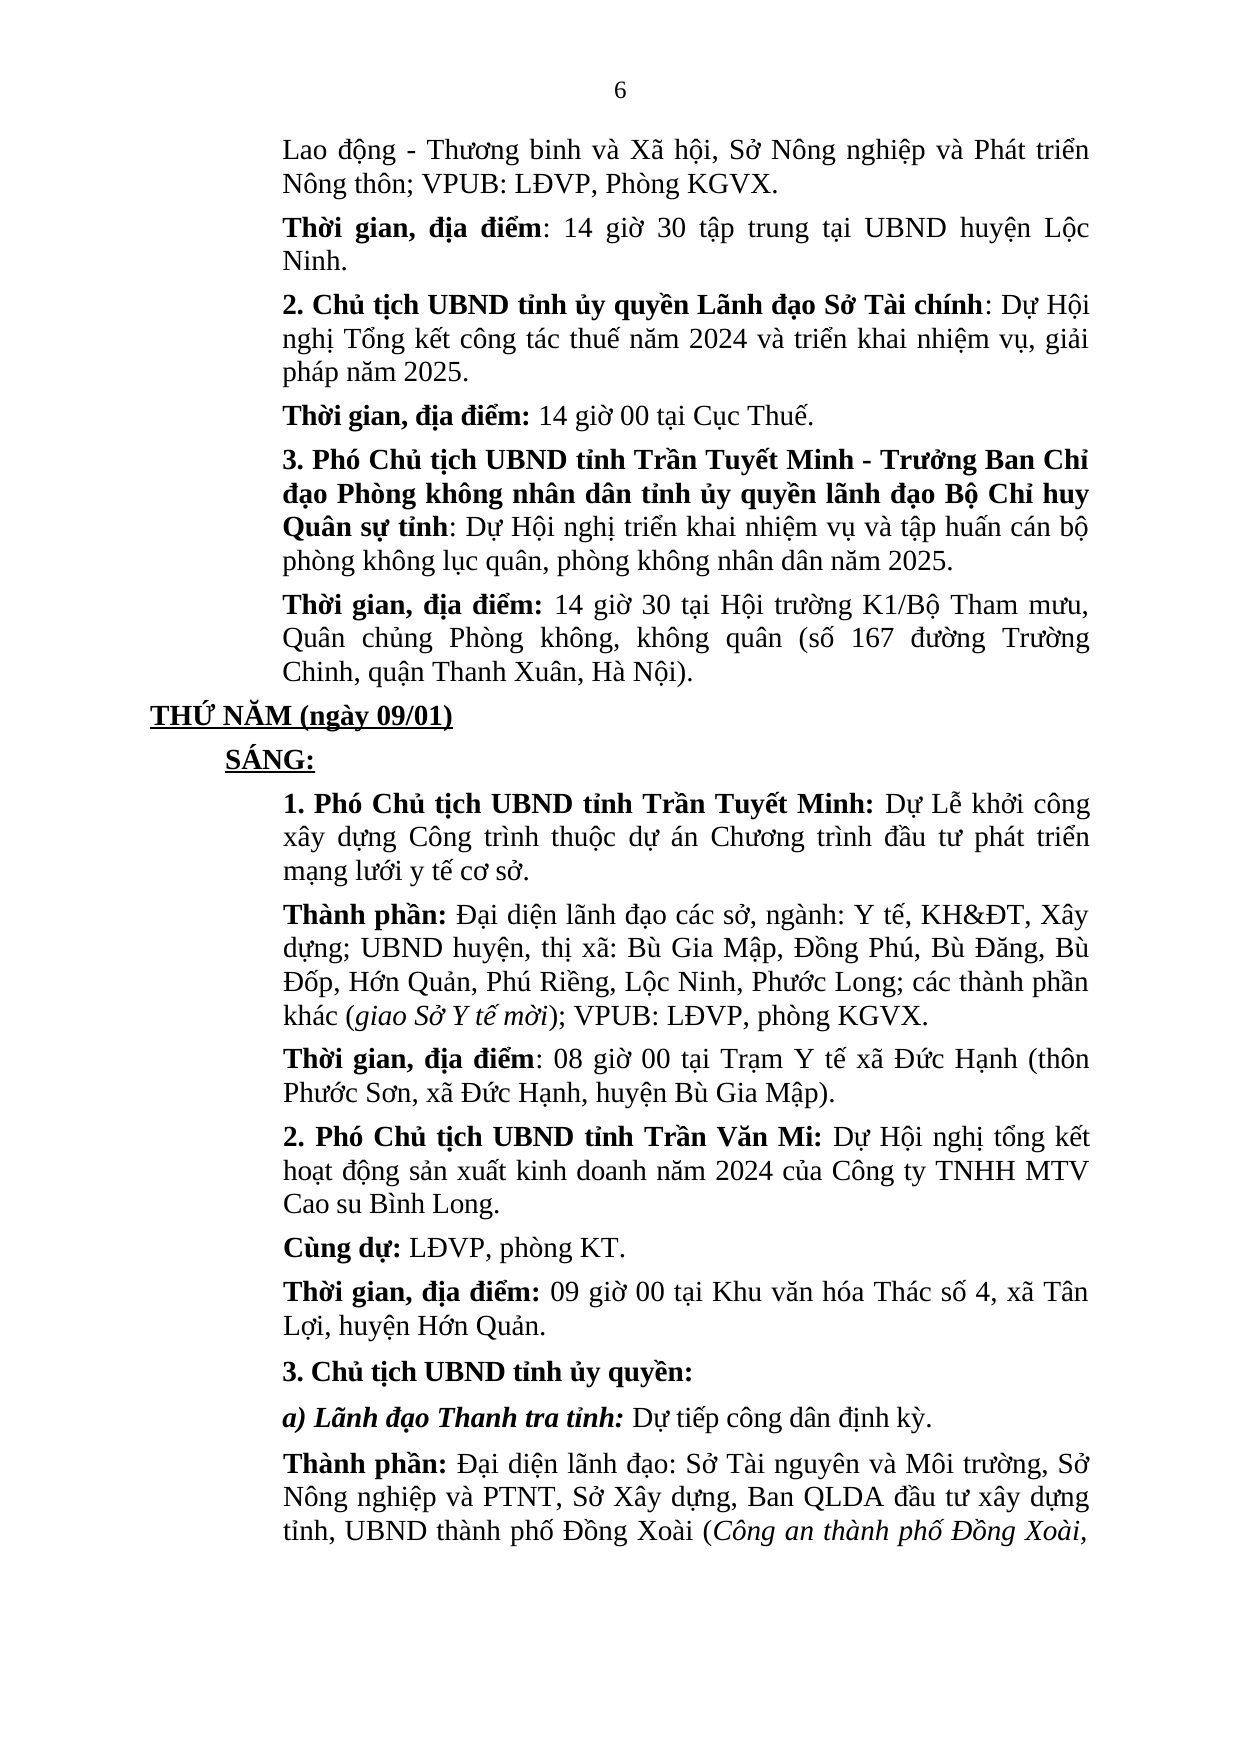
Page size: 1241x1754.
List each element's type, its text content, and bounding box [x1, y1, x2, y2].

text 2. Chủ tịch UBND tỉnh ủy quyền Lãnh đạo Sở Tài chính: Dự Hội nghị Tổng kết công tác thuế năm 2024 và triển khai nhiệm vụ, giải pháp năm 2025. [282, 354, 1090, 388]
text Thời gian, địa điểm: 14 giờ 30 tại Hội trường K1/Bộ Tham mưu, Quân chủng Phòng không, không quân (số 167 đường Trường Chinh, quận Thanh Xuân, Hà Nội). [282, 587, 1090, 688]
text Thời gian, địa điểm: 09 giờ 00 tại Khu văn hóa Thác số 4, xã Tân Lợi, huyện Hớn Quản. [283, 1274, 1090, 1341]
text 3. Phó Chủ tịch UBND tỉnh Trần Tuyết Minh - Trưởng Ban Chỉ đạo Phòng không nhân dân tỉnh ủy quyền lãnh đạo Bộ Chỉ huy Quân sự tỉnh: Dự Hội nghị triển khai nhiệm vụ và tập huấn cán bộ phòng không lục quân, phòng không nhân dân năm 2025. [282, 442, 1090, 577]
text 2. Phó Chủ tịch UBND tỉnh Trần Văn Mi: Dự Hội nghị tổng kết hoạt động sản xuất kinh doanh năm 2024 của Công ty TNHH MTV Cao su Bình Long. [283, 1119, 1090, 1220]
text Thời gian, địa điểm: 14 giờ 30 tập trung tại UBND huyện Lộc Ninh. [282, 210, 1090, 277]
text 1. Phó Chủ tịch UBND tỉnh Trần Tuyết Minh: Dự Lễ khởi công xây dựng Công trình thuộc dự án Chương trình đầu tư phát triển mạng lưới y tế cơ sở. [283, 786, 1090, 887]
text Cùng dự: LĐVP, phòng KT. [283, 1230, 1090, 1264]
text a) Lãnh đạo Thanh tra tỉnh: Dự tiếp công dân định kỳ. [282, 1400, 1090, 1433]
text Thời gian, địa điểm: 08 giờ 00 tại Trạm Y tế xã Đức Hạnh (thôn Phước Sơn, xã Đức Hạnh, huyện Bù Gia Mập). [283, 1042, 1090, 1109]
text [282, 132, 1090, 199]
text 2. Chủ tịch UBND tỉnh ủy quyền Lãnh đạo Sở Tài chính: Dự Hội nghị Tổng kết công tác thuế năm 2024 và triển khai nhiệm vụ, giải pháp năm 2025. [282, 287, 1090, 321]
text Thời gian, địa điểm: 14 giờ 00 tại Cục Thuế. [282, 398, 1090, 432]
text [283, 1446, 1090, 1546]
text Thành phần: Đại diện lãnh đạo các sở, ngành: Y tế, KH&ĐT, Xây dựng; UBND huyện, thị xã: Bù Gia Mập, Đồng Phú, Bù Đăng, Bù Đốp, Hớn Quản, Phú Riềng, Lộc Ninh, Phước Long; các thành phần khác (giao Sở Y tế mời); VPUB: LĐVP, phòng KGVX. [283, 897, 1090, 1031]
text 3. Chủ tịch UBND tỉnh ủy quyền: [282, 1354, 1090, 1387]
text THỨ NĂM (ngày 09/01) [150, 698, 1090, 732]
text SÁNG: [225, 742, 1090, 776]
